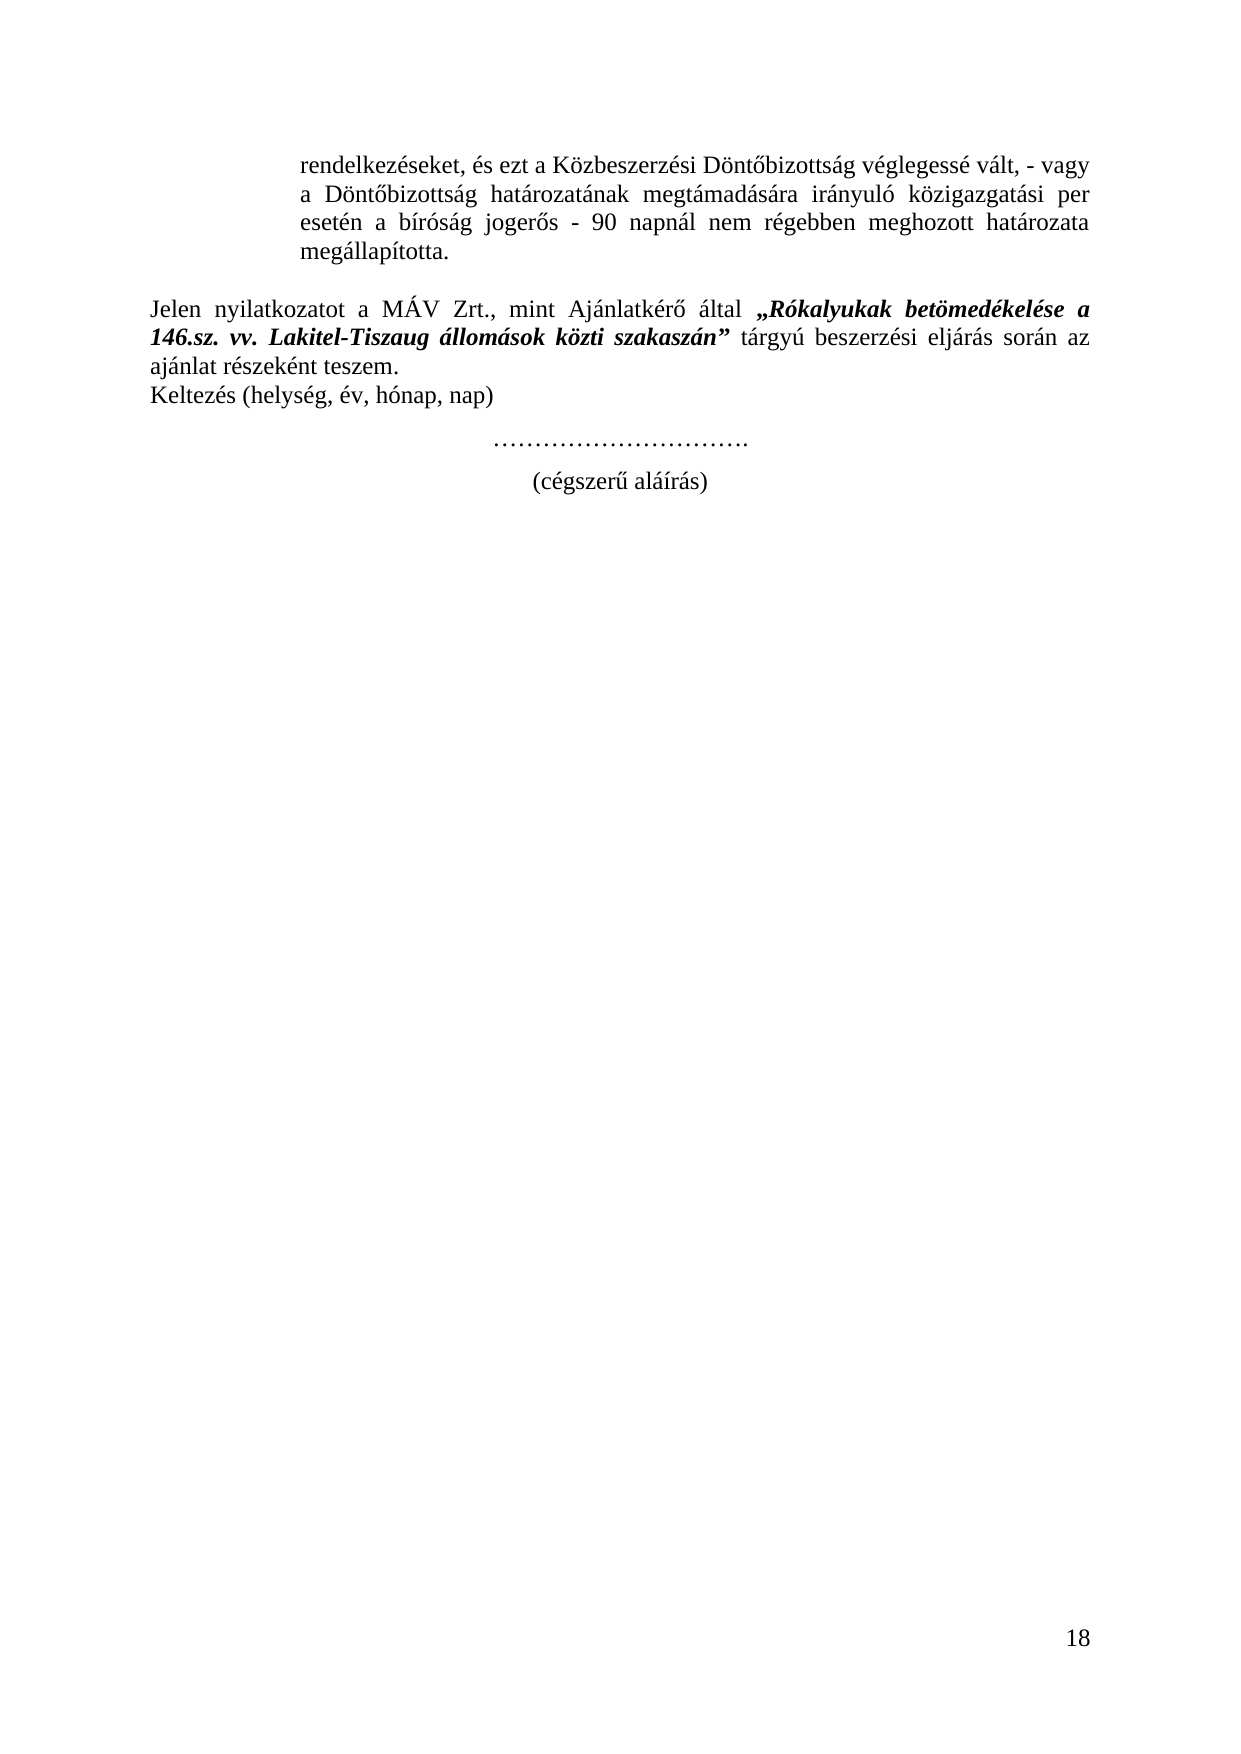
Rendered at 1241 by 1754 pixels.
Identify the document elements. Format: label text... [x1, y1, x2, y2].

text (cégszerű aláírás) [150, 466, 1090, 495]
text Jelen nyilatkozatot a MÁV Zrt., mint Ajánlatkérő által „Rókalyukak betömedékelése a 146.sz. vv. Lakitel-Tiszaug állomások közti szakaszán” tárgyú beszerzési eljárás során az ajánlat részeként teszem. [150, 294, 1090, 380]
text …………………………. [150, 423, 1090, 452]
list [262, 150, 1090, 265]
text Keltezés (helység, év, hónap, nap) [150, 380, 1090, 409]
